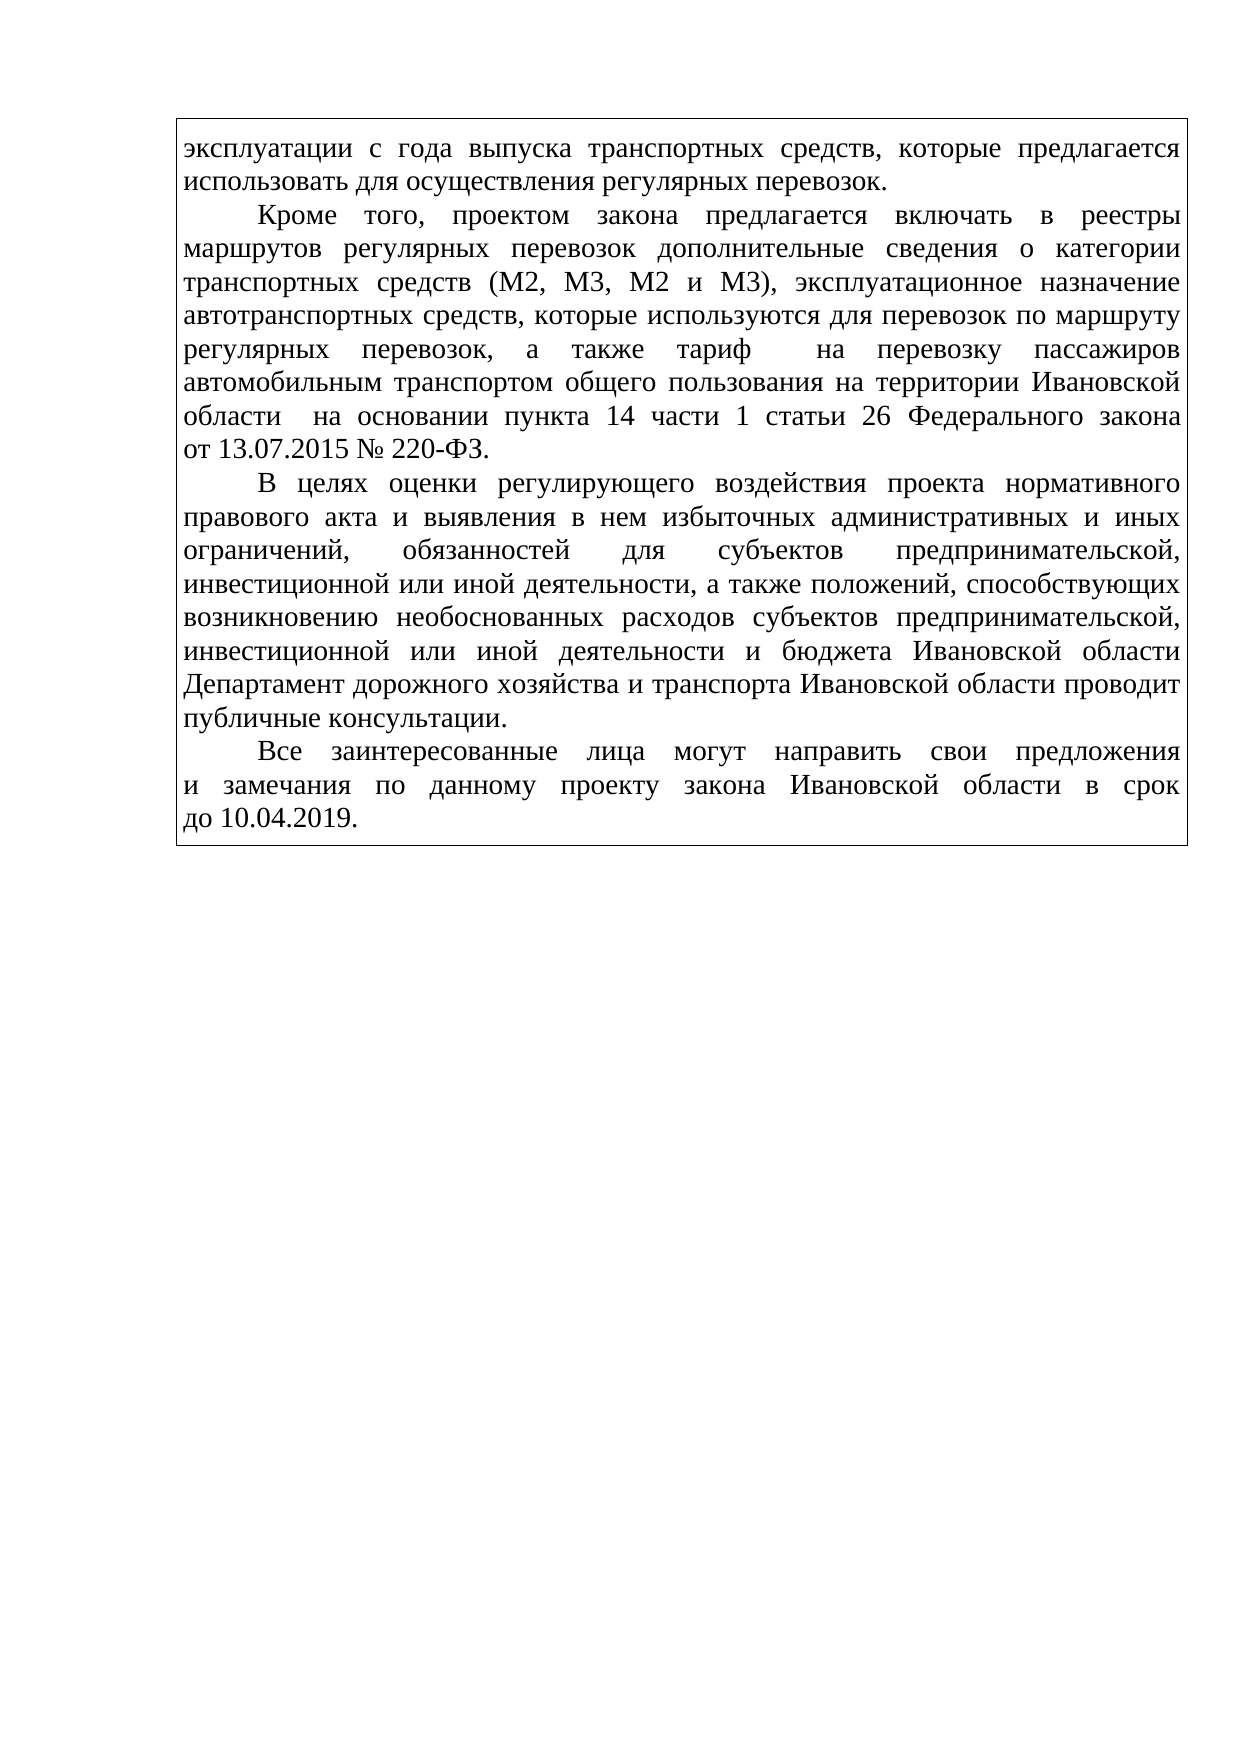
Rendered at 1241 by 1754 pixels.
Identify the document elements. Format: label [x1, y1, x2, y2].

table_cell [177, 119, 1187, 845]
